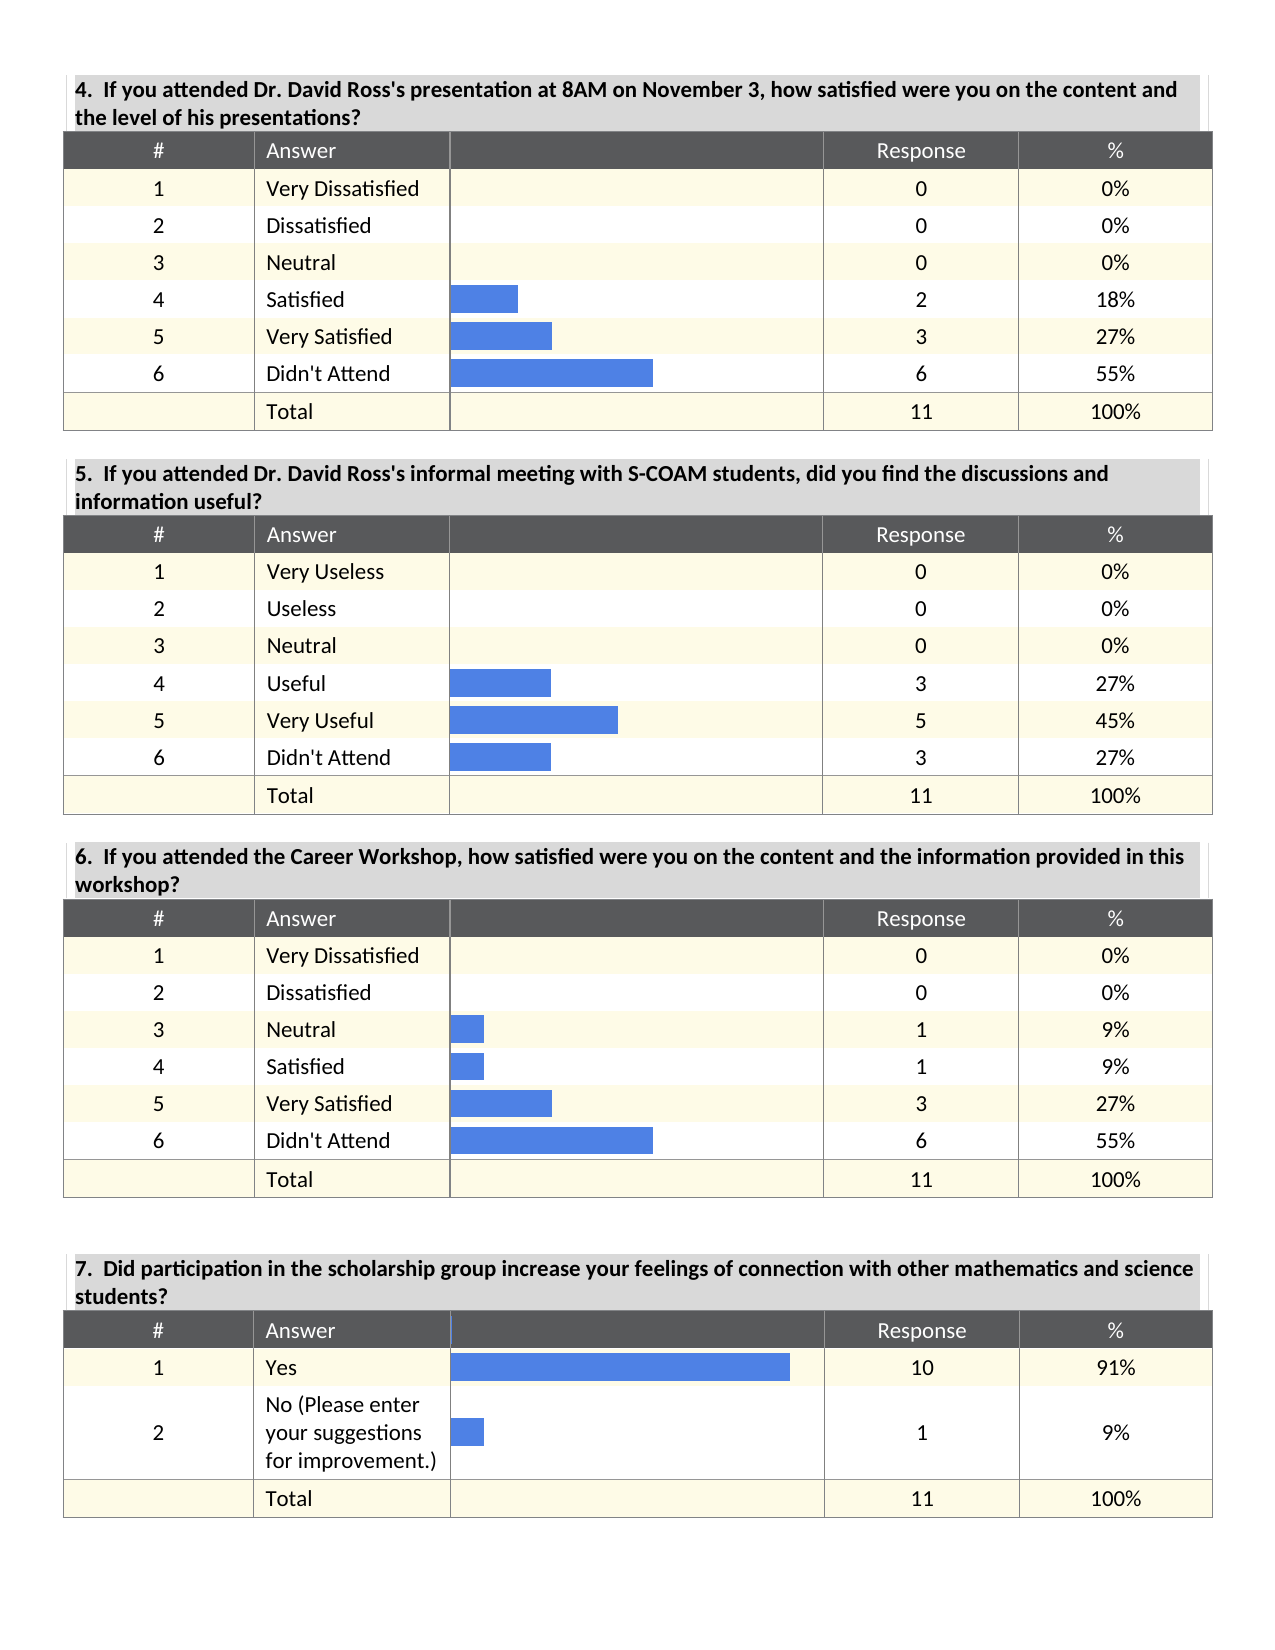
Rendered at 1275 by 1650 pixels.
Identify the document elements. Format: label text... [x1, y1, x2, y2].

table_header # [64, 1311, 253, 1348]
text 7. Did participation in the scholarship group increase your feelings of connection with other mathematics and science students? [75, 1254, 1200, 1310]
table_cell Useful [255, 664, 449, 701]
table_cell 0 [824, 243, 1018, 280]
table_header # [64, 516, 254, 553]
table_cell 9% [1020, 1386, 1212, 1478]
table_cell 5 [64, 318, 254, 354]
table_cell Very Dissatisfied [255, 937, 449, 974]
table_cell Useless [255, 590, 449, 627]
table_cell 5 [64, 1085, 254, 1122]
table_cell Very Useless [255, 553, 449, 590]
table_cell 6 [64, 738, 254, 775]
table_cell Total [255, 1160, 449, 1197]
table_cell [451, 937, 823, 974]
table_cell 18% [1019, 280, 1212, 317]
table_cell 0 [824, 169, 1018, 206]
table_cell 11 [823, 776, 1018, 813]
table_cell Neutral [255, 627, 449, 664]
table_header Answer [255, 132, 449, 169]
table_cell Very Dissatisfied [255, 169, 449, 206]
table_header Response [825, 1311, 1019, 1348]
table_header [451, 132, 823, 169]
table_header % [1019, 132, 1212, 169]
table_cell 4 [64, 280, 254, 317]
table_cell 0 [824, 974, 1018, 1011]
table_cell 3 [64, 1011, 254, 1048]
table_header Answer [254, 1311, 450, 1348]
text 4. If you attended Dr. David Ross's presentation at 8AM on November 3, how satisfied were you on the content and the level of his presentations? [75, 75, 1200, 131]
table_cell 2 [64, 974, 254, 1011]
table_cell 3 [824, 318, 1018, 354]
table_cell 5 [64, 701, 254, 738]
table_cell [451, 280, 823, 317]
table_cell 0% [1019, 243, 1212, 280]
table_header # [64, 132, 254, 169]
table_cell 100% [1019, 393, 1212, 430]
table_cell 5 [823, 701, 1018, 738]
table_cell Very Satisfied [255, 318, 449, 354]
table_cell 11 [825, 1480, 1019, 1517]
table_cell 0 [823, 627, 1018, 664]
table_cell 100% [1019, 1160, 1212, 1197]
table_cell 6 [64, 355, 254, 392]
text 6. If you attended the Career Workshop, how satisfied were you on the content and the information provided in this workshop? [75, 842, 1200, 898]
table_header % [1020, 1311, 1212, 1348]
table_cell [450, 627, 822, 664]
table_cell Neutral [255, 243, 449, 280]
table_cell 2 [64, 1386, 253, 1478]
table_cell 0% [1019, 206, 1212, 243]
table_cell 0 [823, 590, 1018, 627]
table_cell [451, 169, 823, 206]
table_cell 1 [64, 1349, 253, 1386]
table_cell 2 [64, 206, 254, 243]
table_cell [451, 393, 823, 430]
table_cell 0 [823, 553, 1018, 590]
table_cell 1 [825, 1386, 1019, 1478]
table_header Response [824, 132, 1018, 169]
table_header [451, 900, 823, 937]
table_header % [1019, 516, 1212, 553]
table_cell [64, 393, 254, 430]
table_cell Dissatisfied [255, 974, 449, 1011]
table_cell [451, 1386, 824, 1478]
table_cell Neutral [255, 1011, 449, 1048]
table_cell Dissatisfied [255, 206, 449, 243]
table_cell 1 [824, 1048, 1018, 1085]
table_cell [451, 318, 823, 354]
table_cell Didn't Attend [255, 355, 449, 392]
table_cell Yes [254, 1349, 450, 1386]
table_header Response [823, 516, 1018, 553]
table_cell 11 [824, 1160, 1018, 1197]
table_header Answer [255, 900, 449, 937]
table_header % [1019, 900, 1212, 937]
table_cell 1 [824, 1011, 1018, 1048]
table_cell 100% [1020, 1480, 1212, 1517]
table_cell 0% [1019, 937, 1212, 974]
table_cell Very Satisfied [255, 1085, 449, 1122]
table_cell [64, 1480, 253, 1517]
table_cell 3 [823, 738, 1018, 775]
table_cell 0% [1019, 627, 1212, 664]
table_cell Total [254, 1480, 450, 1517]
table_cell 4 [64, 1048, 254, 1085]
table_header [451, 1311, 824, 1348]
table_header Answer [255, 516, 449, 553]
table_cell 55% [1019, 1122, 1212, 1159]
table_cell 9% [1019, 1011, 1212, 1048]
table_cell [254, 1386, 450, 1478]
table_cell 6 [64, 1122, 254, 1159]
table_cell 3 [64, 243, 254, 280]
table_header [450, 516, 822, 553]
table_cell 11 [824, 393, 1018, 430]
table_cell [451, 355, 823, 392]
table_cell [64, 776, 254, 813]
table_cell 3 [823, 664, 1018, 701]
table_cell 0% [1019, 169, 1212, 206]
table_cell 2 [64, 590, 254, 627]
table_cell 100% [1019, 776, 1212, 813]
text 5. If you attended Dr. David Ross's informal meeting with S-COAM students, did you find the discussions and information useful? [75, 459, 1200, 515]
table_cell [451, 1011, 823, 1048]
table_header # [64, 900, 254, 937]
table_cell [451, 206, 823, 243]
table_cell 27% [1019, 738, 1212, 775]
table_cell 27% [1019, 1085, 1212, 1122]
table_cell [451, 1160, 823, 1197]
table_cell Didn't Attend [255, 738, 449, 775]
table_cell [450, 664, 822, 701]
table_cell Satisfied [255, 280, 449, 317]
table_cell 91% [1020, 1349, 1212, 1386]
table_cell 3 [64, 627, 254, 664]
table_cell Didn't Attend [255, 1122, 449, 1159]
table_cell [451, 1085, 823, 1122]
table_cell 6 [824, 355, 1018, 392]
table_cell 1 [64, 553, 254, 590]
table_cell 9% [1019, 1048, 1212, 1085]
table_cell 27% [1019, 664, 1212, 701]
table_cell 45% [1019, 701, 1212, 738]
table_cell 2 [824, 280, 1018, 317]
table_cell 1 [64, 937, 254, 974]
table_cell 0% [1019, 553, 1212, 590]
table_cell 10 [825, 1349, 1019, 1386]
table_cell 0 [824, 937, 1018, 974]
table_cell [450, 553, 822, 590]
table_cell [64, 1160, 254, 1197]
table_cell [451, 1048, 823, 1085]
table_cell Very Useful [255, 701, 449, 738]
table_cell 0 [824, 206, 1018, 243]
table_cell Total [255, 393, 449, 430]
table_cell [450, 701, 822, 738]
table_cell 55% [1019, 355, 1212, 392]
table_header Response [824, 900, 1018, 937]
table_cell 1 [64, 169, 254, 206]
table_cell [450, 738, 822, 775]
table_cell 6 [824, 1122, 1018, 1159]
table_cell Total [255, 776, 449, 813]
table_cell [451, 1349, 824, 1386]
table_cell [451, 243, 823, 280]
table_cell [450, 590, 822, 627]
table_cell 27% [1019, 318, 1212, 354]
table_cell [451, 1122, 823, 1159]
table_cell [451, 974, 823, 1011]
table_cell 3 [824, 1085, 1018, 1122]
table_cell Satisfied [255, 1048, 449, 1085]
table_cell 0% [1019, 590, 1212, 627]
table_cell [450, 776, 822, 813]
table_cell [451, 1480, 824, 1517]
table_cell 4 [64, 664, 254, 701]
table_cell 0% [1019, 974, 1212, 1011]
